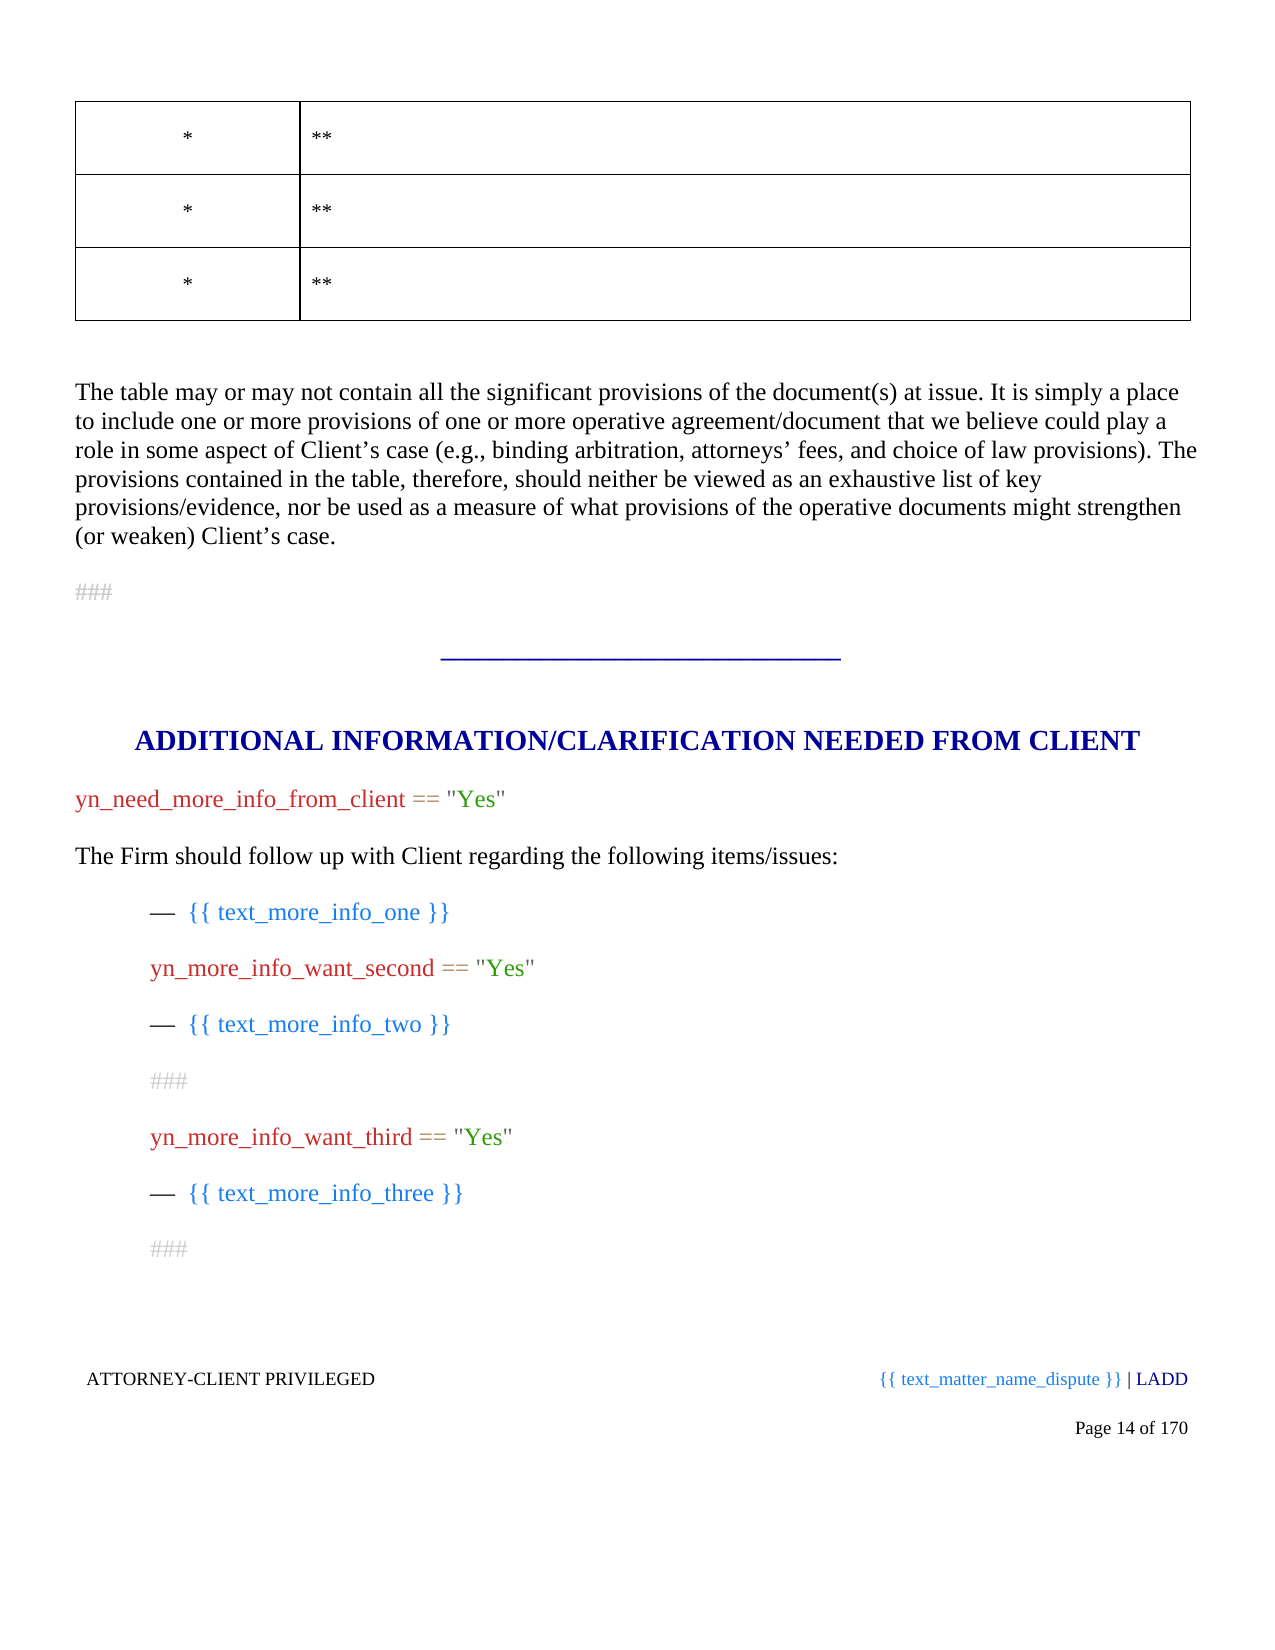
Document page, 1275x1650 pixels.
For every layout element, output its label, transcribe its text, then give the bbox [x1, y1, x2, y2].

table_cell ** [301, 102, 1190, 174]
text The Firm should follow up with Client regarding the following items/issues: [75, 841, 1200, 869]
table_cell ** [301, 248, 1190, 320]
text ________________________________ [357, 634, 918, 662]
table_cell * [76, 248, 299, 320]
subtitle ADDITIONAL INFORMATION/CLARIFICATION NEEDED FROM CLIENT [75, 690, 1200, 757]
table_cell ** [301, 175, 1190, 247]
text The table may or may not contain all the significant provisions of the document(s) at issue. It is simply a place to include one or more provisions of one or more operative agreement/document that we believe could play a role in some aspect of Client’s case (e.g., binding arbitration, attorneys’ fees, and choice of law provisions). The provisions contained in the table, therefore, should neither be viewed as an exhaustive list of key provisions/evidence, nor be used as a measure of what provisions of the operative documents might strengthen (or weaken) Client’s case. [75, 377, 1200, 550]
table_cell * [76, 175, 299, 247]
table_cell * [76, 102, 299, 174]
text — [150, 1178, 1200, 1207]
text — [150, 897, 1200, 926]
text — [150, 1009, 1200, 1038]
